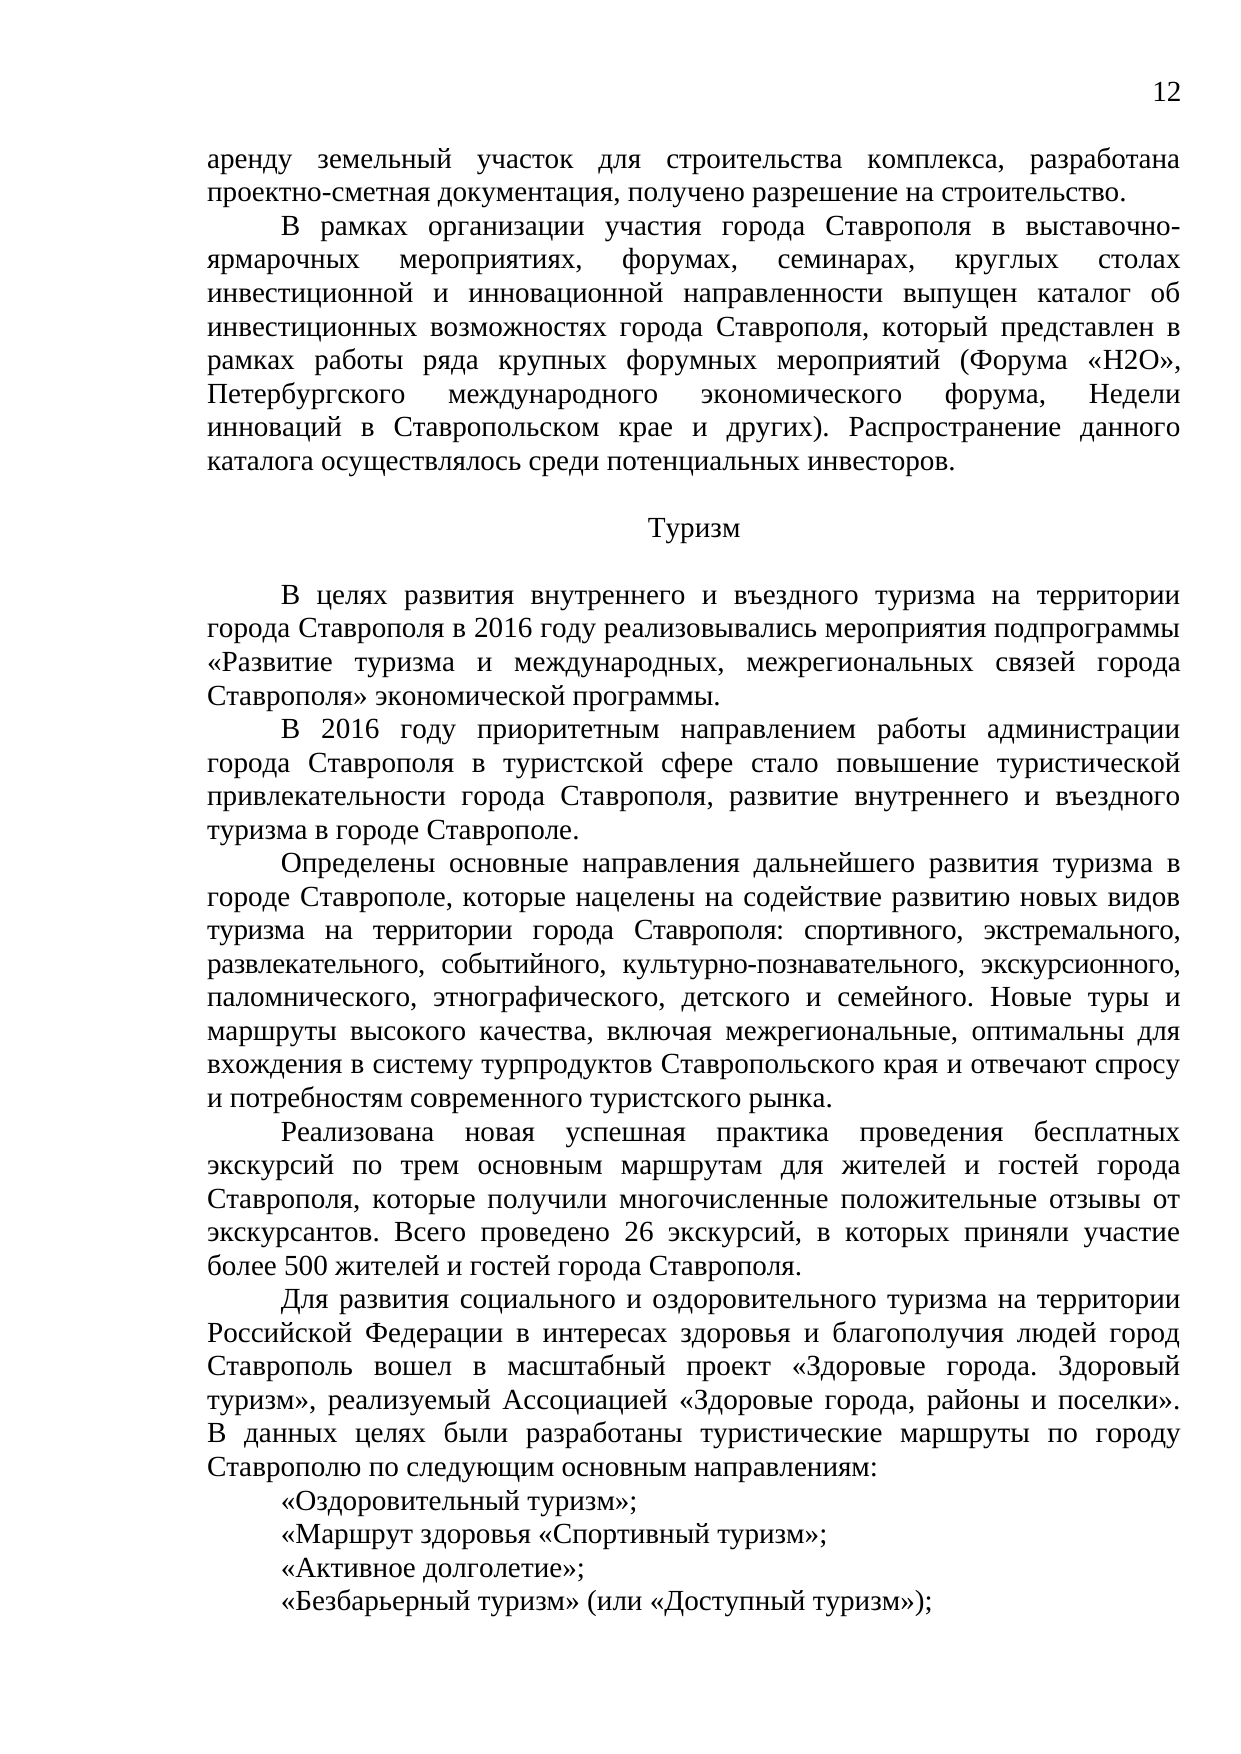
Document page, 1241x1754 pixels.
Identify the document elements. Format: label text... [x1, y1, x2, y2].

text В рамках организации участия города Ставрополя в выставочно-ярмарочных мероприятиях, форумах, семинарах, круглых столах инвестиционной и инновационной направленности выпущен каталог об инвестиционных возможностях города Ставрополя, который представлен в рамках работы ряда крупных форумных мероприятий (Форума «H2O», Петербургского международного экономического форума, Недели инноваций в Ставропольском крае и других). Распространение данного каталога осуществлялось среди потенциальных инвесторов. [207, 208, 1181, 476]
text «Активное долголетие»; [207, 1550, 1181, 1583]
text «Безбарьерный туризм» (или «Доступный туризм»); [207, 1583, 1181, 1617]
text Реализована новая успешная практика проведения бесплатных экскурсий по трем основным маршрутам для жителей и гостей города Ставрополя, которые получили многочисленные положительные отзывы от экскурсантов. Всего проведено 26 экскурсий, в которых приняли участие более 500 жителей и гостей города Ставрополя. [207, 1114, 1181, 1281]
text Туризм [207, 510, 1181, 543]
text Определены основные направления дальнейшего развития туризма в городе Ставрополе, которые нацелены на содействие развитию новых видов туризма на территории города Ставрополя: спортивного, экстремального, развлекательного, событийного, культурно-познавательного, экскурсионного, паломнического, этнографического, детского и семейного. Новые туры и маршруты высокого качества, включая межрегиональные, оптимальны для вхождения в систему турпродуктов Ставропольского края и отвечают спросу и потребностям современного туристского рынка. [207, 845, 1181, 1114]
text В 2016 году приоритетным направлением работы администрации города Ставрополя в туристской сфере стало повышение туристической привлекательности города Ставрополя, развитие внутреннего и въездного туризма в городе Ставрополе. [207, 711, 1181, 845]
text «Маршрут здоровья «Спортивный туризм»; [207, 1516, 1181, 1550]
text Для развития социального и оздоровительного туризма на территории Российской Федерации в интересах здоровья и благополучия людей город Ставрополь вошел в масштабный проект «Здоровые города. Здоровый туризм», реализуемый Ассоциацией «Здоровые города, районы и поселки». В данных целях были разработаны туристические маршруты по городу Ставрополю по следующим основным направлениям: [207, 1281, 1181, 1483]
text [207, 141, 1181, 208]
text «Оздоровительный туризм»; [207, 1483, 1181, 1516]
text В целях развития внутреннего и въездного туризма на территории города Ставрополя в 2016 году реализовывались мероприятия подпрограммы «Развитие туризма и международных, межрегиональных связей города Ставрополя» экономической программы. [207, 577, 1181, 711]
